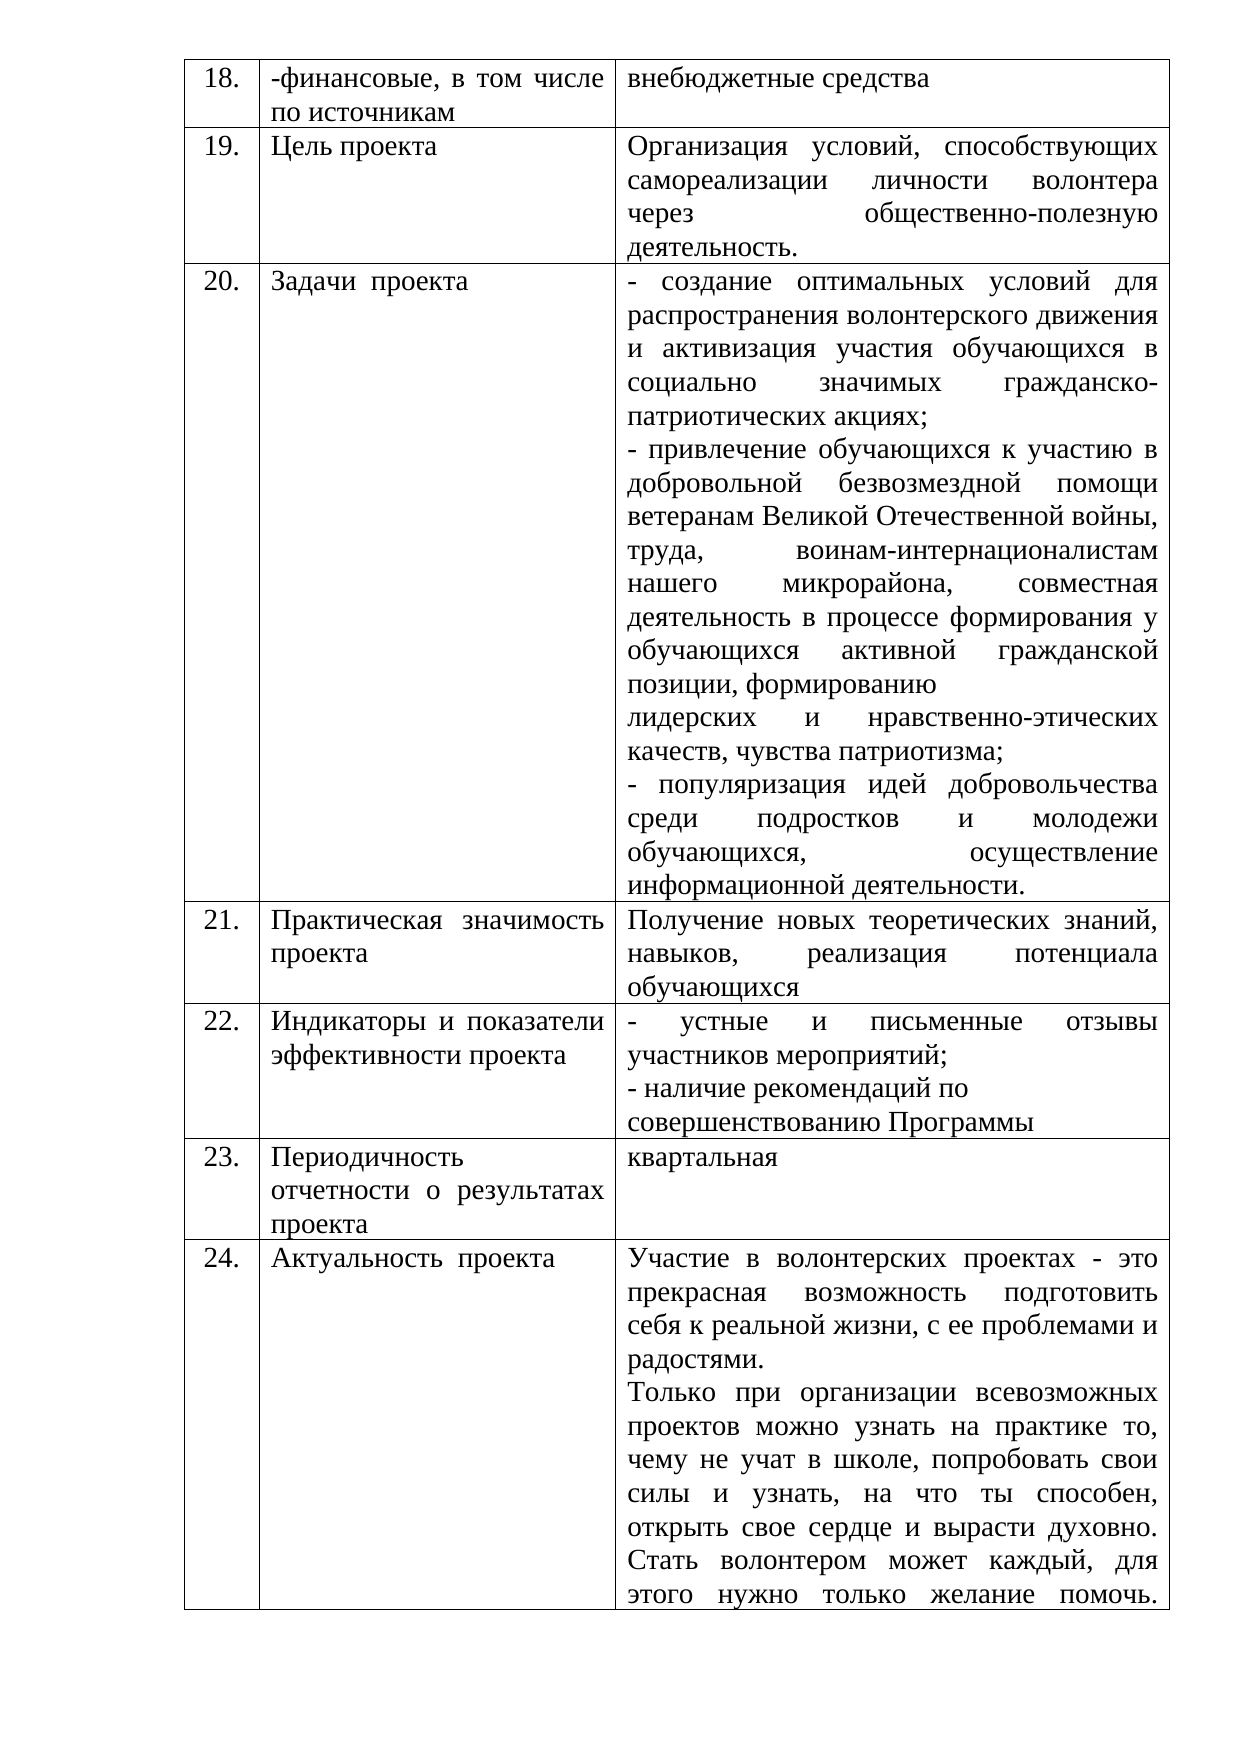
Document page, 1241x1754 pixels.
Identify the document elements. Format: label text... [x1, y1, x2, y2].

table_cell Периодичность отчетности о результатах проекта [260, 1139, 615, 1239]
table_cell квартальная [616, 1139, 1169, 1239]
table_cell Организация условий, способствующих самореализации личности волонтера через общественно-полезную деятельность. [616, 128, 1169, 262]
table_cell Задачи проекта [260, 264, 615, 901]
table_cell Индикаторы и показатели эффективности проекта [260, 1004, 615, 1138]
table_cell [185, 1139, 259, 1239]
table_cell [616, 1240, 1169, 1609]
table_cell - создание оптимальных условий для распространения волонтерского движения и активизация участия обучающихся в социально значимых гражданско-патриотических акциях; - привлечение обучающихся к участию в добровольной безвозмездной помощи ветеранам Великой Отечественной войны, труда, воинам-интернационалистам нашего микрорайона, совместная деятельность в процессе формирования у обучающихся активной гражданской позиции, формированию лидерских и нравственно-этических качеств, чувства патриотизма; - популяризация идей добровольчества среди подростков и молодежи обучающихся, осуществление информационной деятельности. [616, 264, 1169, 901]
table_cell [185, 264, 259, 901]
table_cell [185, 902, 259, 1002]
table_cell Получение новых теоретических знаний, навыков, реализация потенциала обучающихся [616, 902, 1169, 1002]
table_cell - устные и письменные отзывы участников мероприятий; - наличие рекомендаций по совершенствованию Программы [616, 1004, 1169, 1138]
table_cell [185, 60, 259, 127]
table_cell внебюджетные средства [616, 60, 1169, 127]
table_cell Практическая значимость проекта [260, 902, 615, 1002]
table_cell [185, 1004, 259, 1138]
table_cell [260, 1240, 615, 1609]
table_cell [185, 1240, 259, 1609]
table_cell [185, 128, 259, 262]
table_cell Цель проекта [260, 128, 615, 262]
table_cell -финансовые, в том числе по источникам [260, 60, 615, 127]
